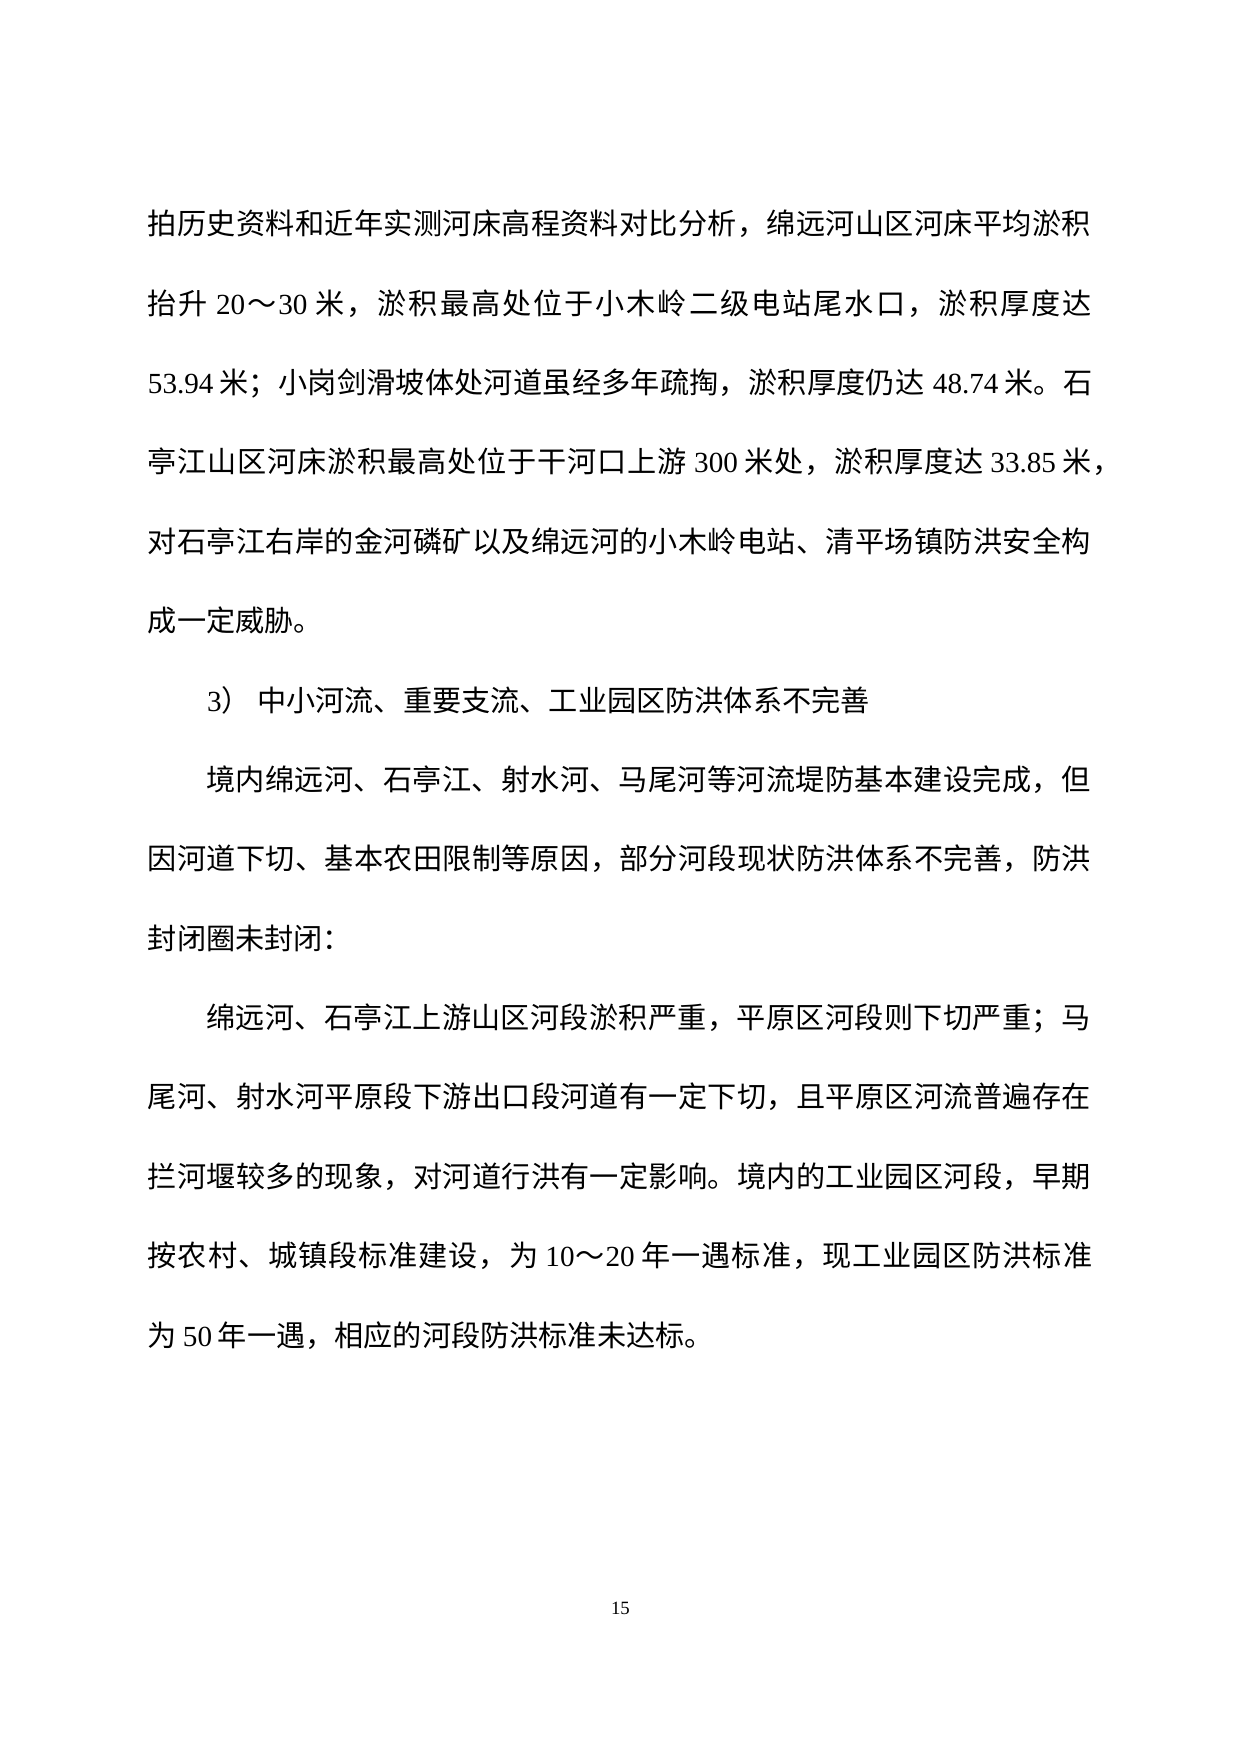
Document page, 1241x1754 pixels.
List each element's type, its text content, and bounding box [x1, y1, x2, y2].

text 绵远河、石亭江上游山区河段淤积严重，平原区河段则下切严重；马尾河、射水河平原段下游出口段河道有一定下切，且平原区河流普遍存在拦河堰较多的现象，对河道行洪有一定影响。境内的工业园区河段，早期按农村、城镇段标准建设，为10～20年一遇标准，现工业园区防洪标准为50年一遇，相应的河段防洪标准未达标。 [148, 976, 1092, 1373]
text 境内绵远河、石亭江、射水河、马尾河等河流堤防基本建设完成，但因河道下切、基本农田限制等原因，部分河段现状防洪体系不完善，防洪封闭圈未封闭： [148, 738, 1092, 976]
text 中小河流、重要支流、工业园区防洪体系不完善 [148, 659, 1092, 738]
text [148, 182, 1092, 659]
